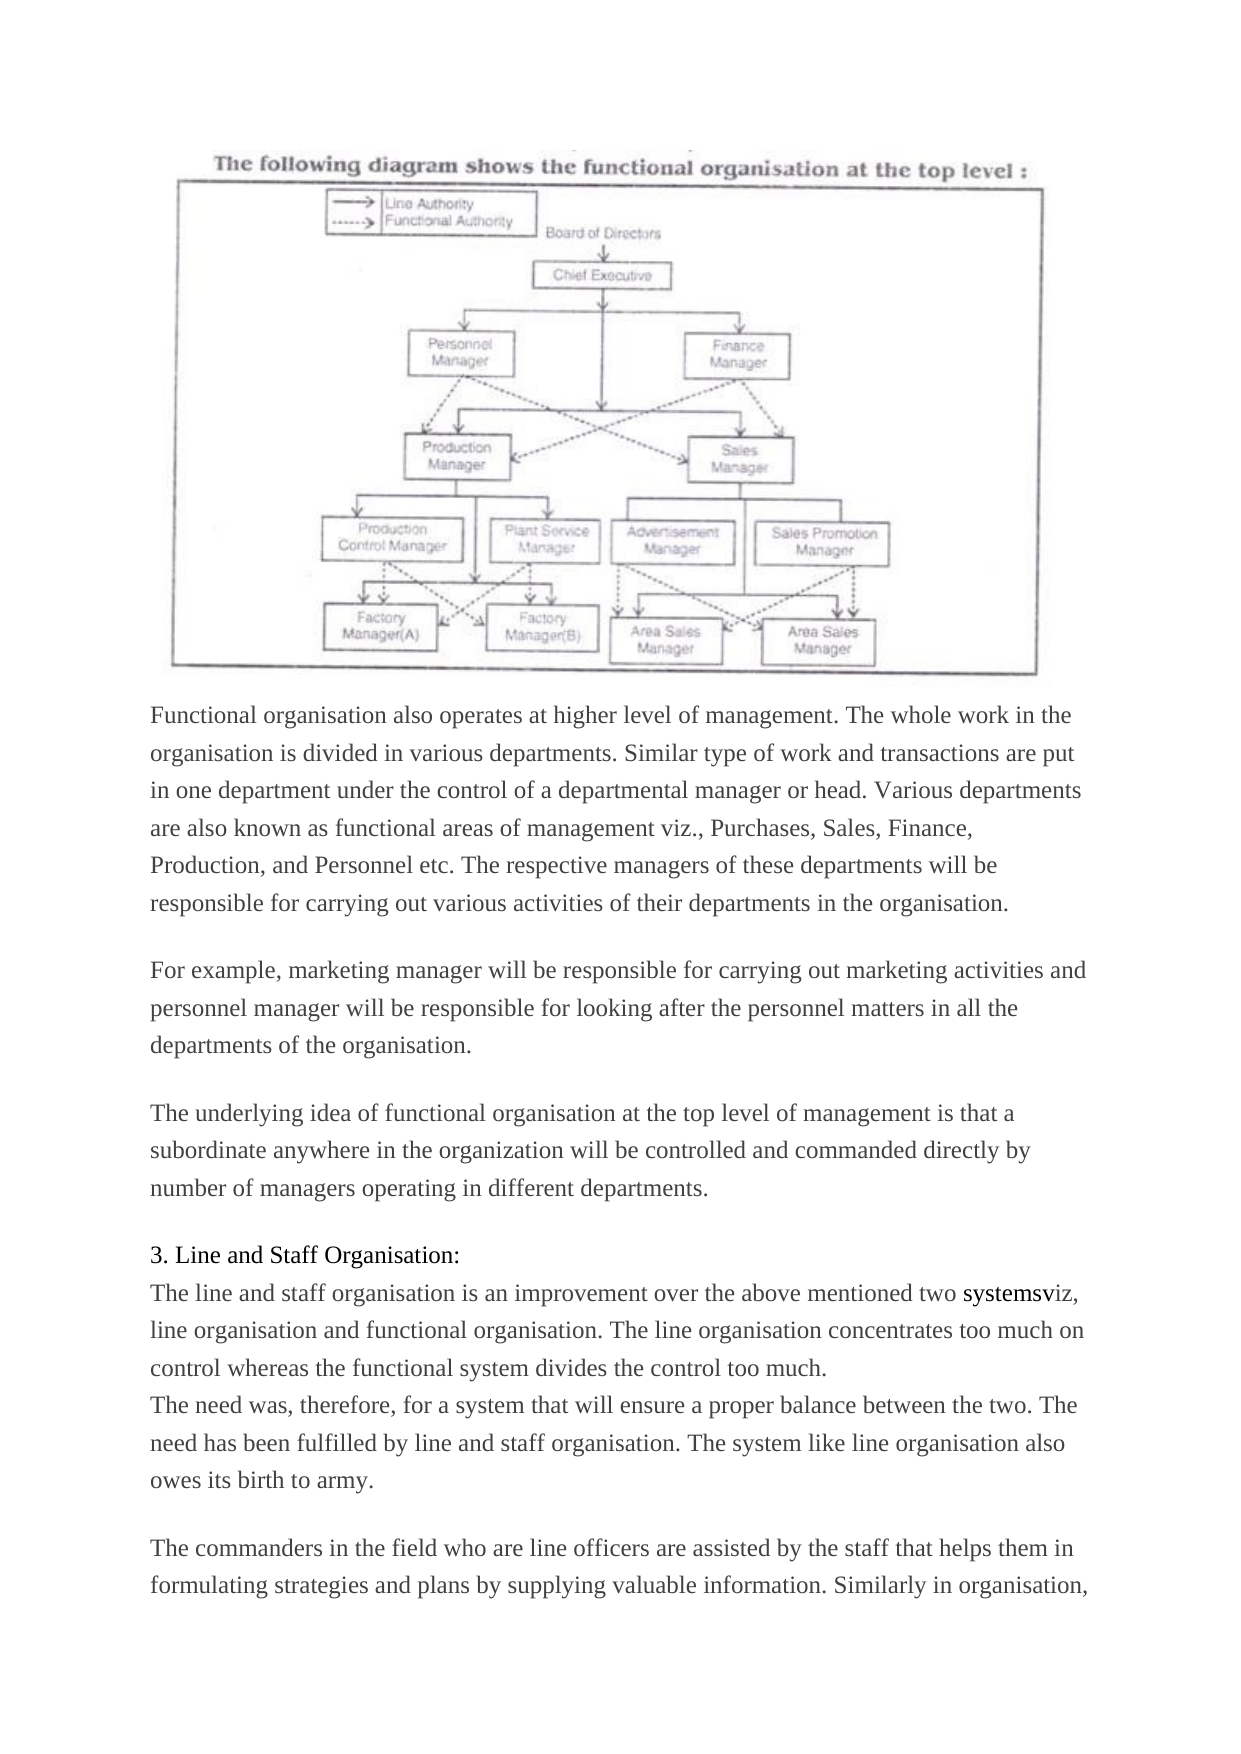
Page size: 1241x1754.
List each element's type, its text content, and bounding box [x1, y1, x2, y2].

text For example, marketing manager will be responsible for carrying out marketing activities and personnel manager will be responsible for looking after the personnel matters in all the departments of the organisation. [150, 947, 1090, 1059]
text Functional organisation also operates at higher level of management. The whole work in the organisation is divided in various departments. Similar type of work and transactions are put in one department under the control of a departmental manager or head. Various departments are also known as functional areas of management viz., Purchases, Sales, Finance, Production, and Personnel etc. The respective managers of these departments will be responsible for carrying out various activities of their departments in the organisation. [150, 692, 1090, 917]
text The need was, therefore, for a system that will ensure a proper balance between the two. The need has been fulfilled by line and staff organisation. The system like line organisation also owes its birth to army. [150, 1382, 1090, 1494]
subtitle 3. Line and Staff Organisation: [150, 1232, 1090, 1269]
text The line and staff organisation is an improvement over the above mentioned two systemsviz, line organisation and functional organisation. The line organisation concentrates too much on control whereas the functional system divides the control too much. [150, 1269, 1090, 1382]
text The underlying idea of functional organisation at the top level of management is that a subordinate anywhere in the organization will be controlled and commanded directly by number of managers operating in different departments. [150, 1089, 1090, 1202]
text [150, 1524, 1090, 1599]
picture [150, 150, 1069, 692]
